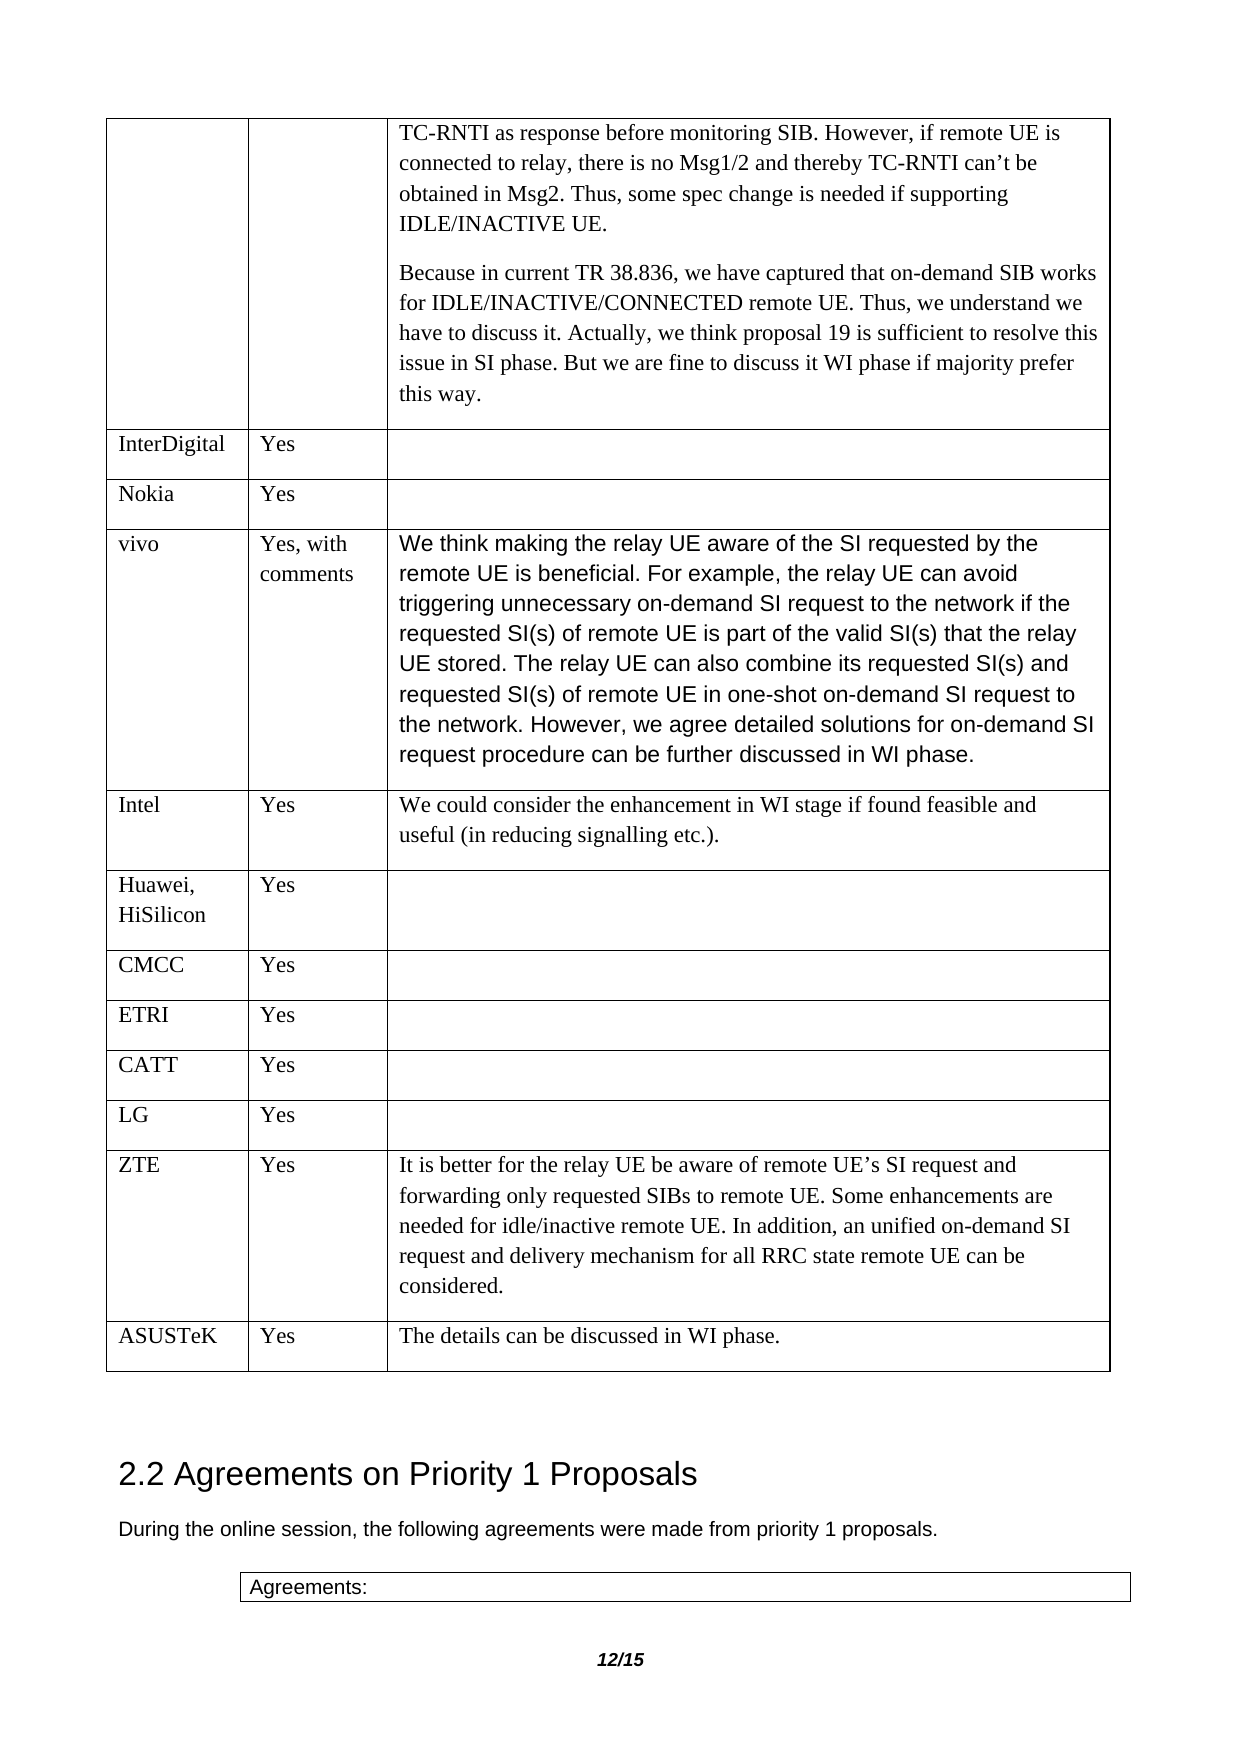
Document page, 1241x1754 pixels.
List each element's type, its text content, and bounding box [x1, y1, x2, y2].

table_cell [107, 480, 248, 528]
table_cell [107, 791, 248, 870]
table_cell [107, 119, 248, 428]
table_cell [388, 530, 1109, 790]
table_cell [107, 530, 248, 790]
table_cell [388, 119, 1109, 428]
table_cell [107, 1101, 248, 1150]
table_cell [107, 1051, 248, 1100]
table_cell [388, 1101, 1109, 1150]
table_cell [388, 1051, 1109, 1100]
table_cell [388, 430, 1109, 478]
table_cell [388, 951, 1109, 1000]
table_cell [388, 1322, 1109, 1371]
table_cell [249, 480, 387, 528]
table_cell [249, 951, 387, 1000]
text Agreements: [241, 1573, 1130, 1601]
table_cell [388, 871, 1109, 950]
table_cell [107, 871, 248, 950]
text During the online session, the following agreements were made from priority 1 proposals. [118, 1517, 1122, 1541]
table_cell [388, 1151, 1109, 1321]
table_cell [107, 1001, 248, 1050]
table_cell [388, 1001, 1109, 1050]
table_cell [107, 430, 248, 478]
table_cell [249, 1322, 387, 1371]
table_cell [388, 791, 1109, 870]
table_cell [249, 1101, 387, 1150]
table_cell [249, 1051, 387, 1100]
table_cell [249, 791, 387, 870]
table_cell [249, 871, 387, 950]
table_cell [249, 530, 387, 790]
table_cell [249, 1001, 387, 1050]
table_cell [249, 1151, 387, 1321]
subtitle 2.2 Agreements on Priority 1 Proposals [118, 1454, 1122, 1492]
table_cell [107, 1151, 248, 1321]
table_cell [107, 1322, 248, 1371]
table_cell [388, 480, 1109, 528]
table_cell [249, 430, 387, 478]
table_cell [107, 951, 248, 1000]
table_cell [249, 119, 387, 428]
